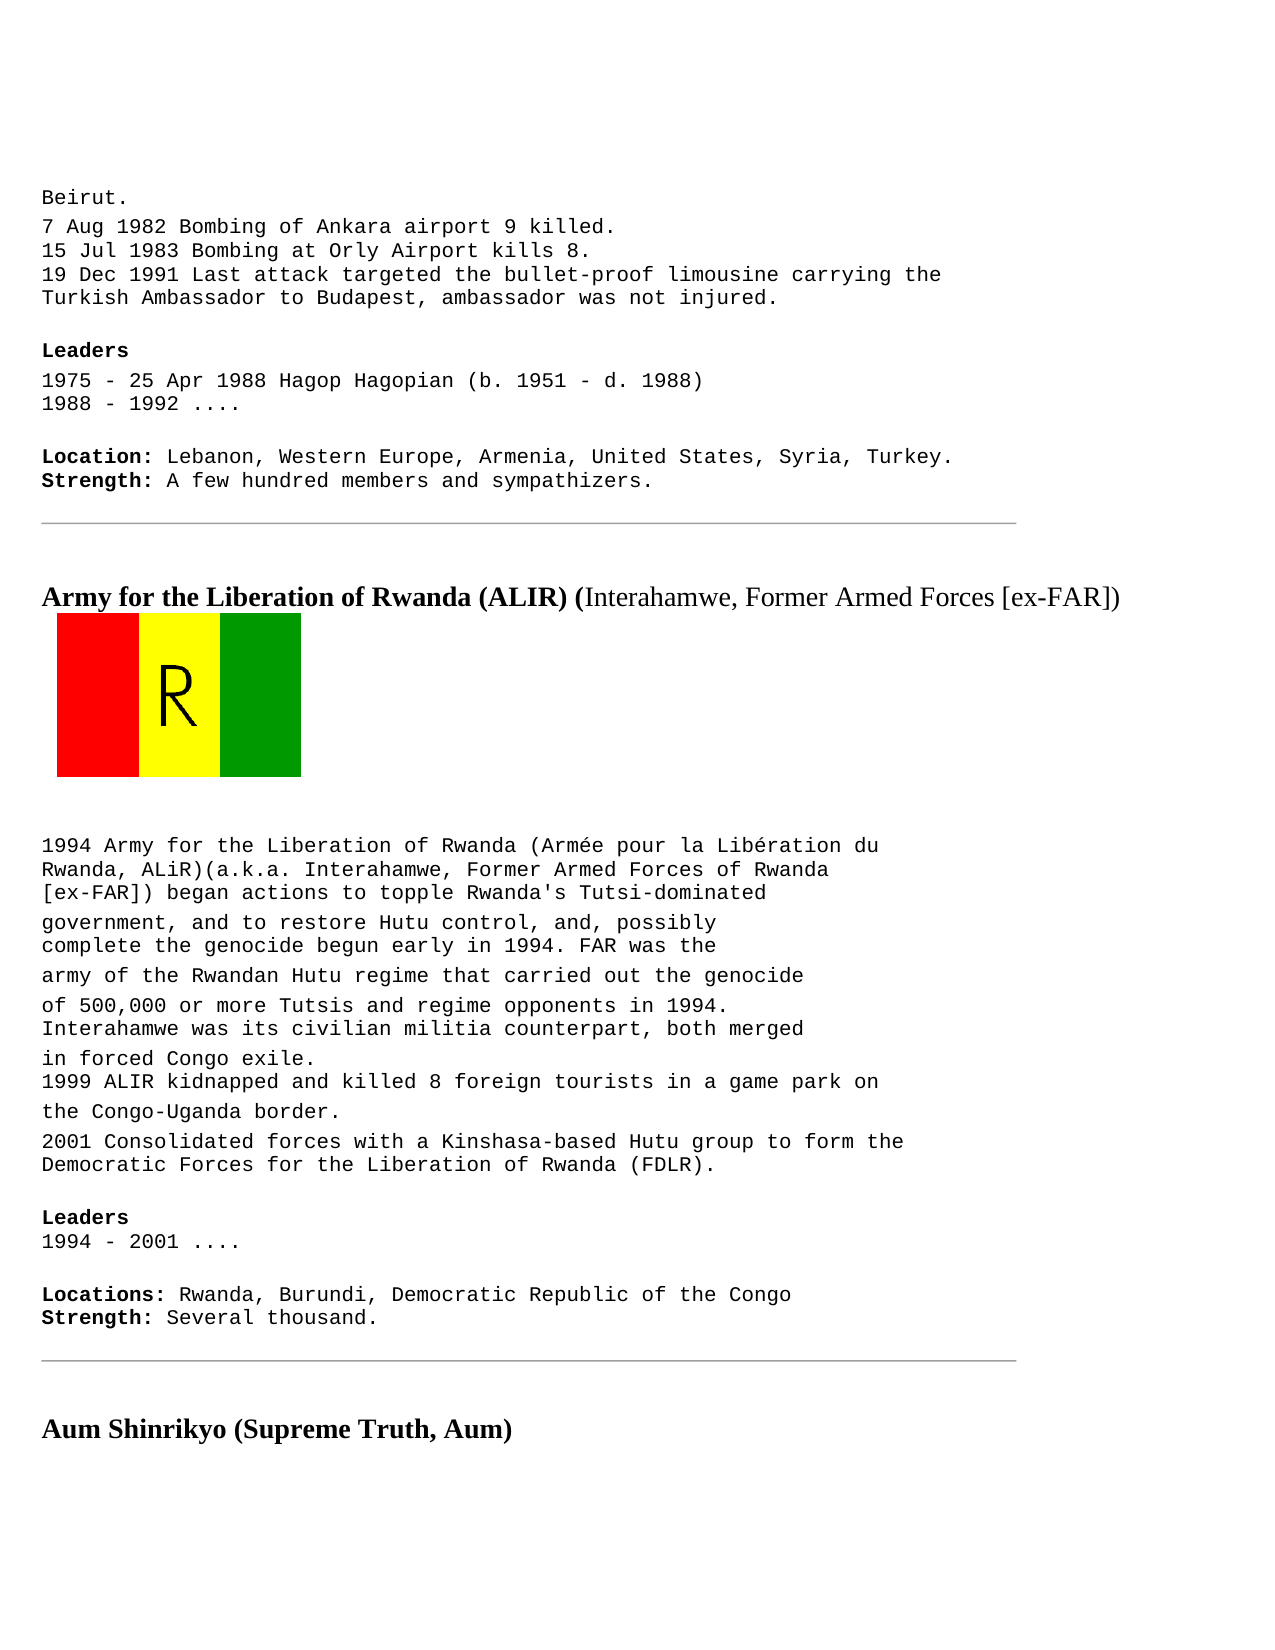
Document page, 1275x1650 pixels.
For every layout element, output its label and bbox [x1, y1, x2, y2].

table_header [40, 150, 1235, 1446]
picture [57, 613, 301, 777]
